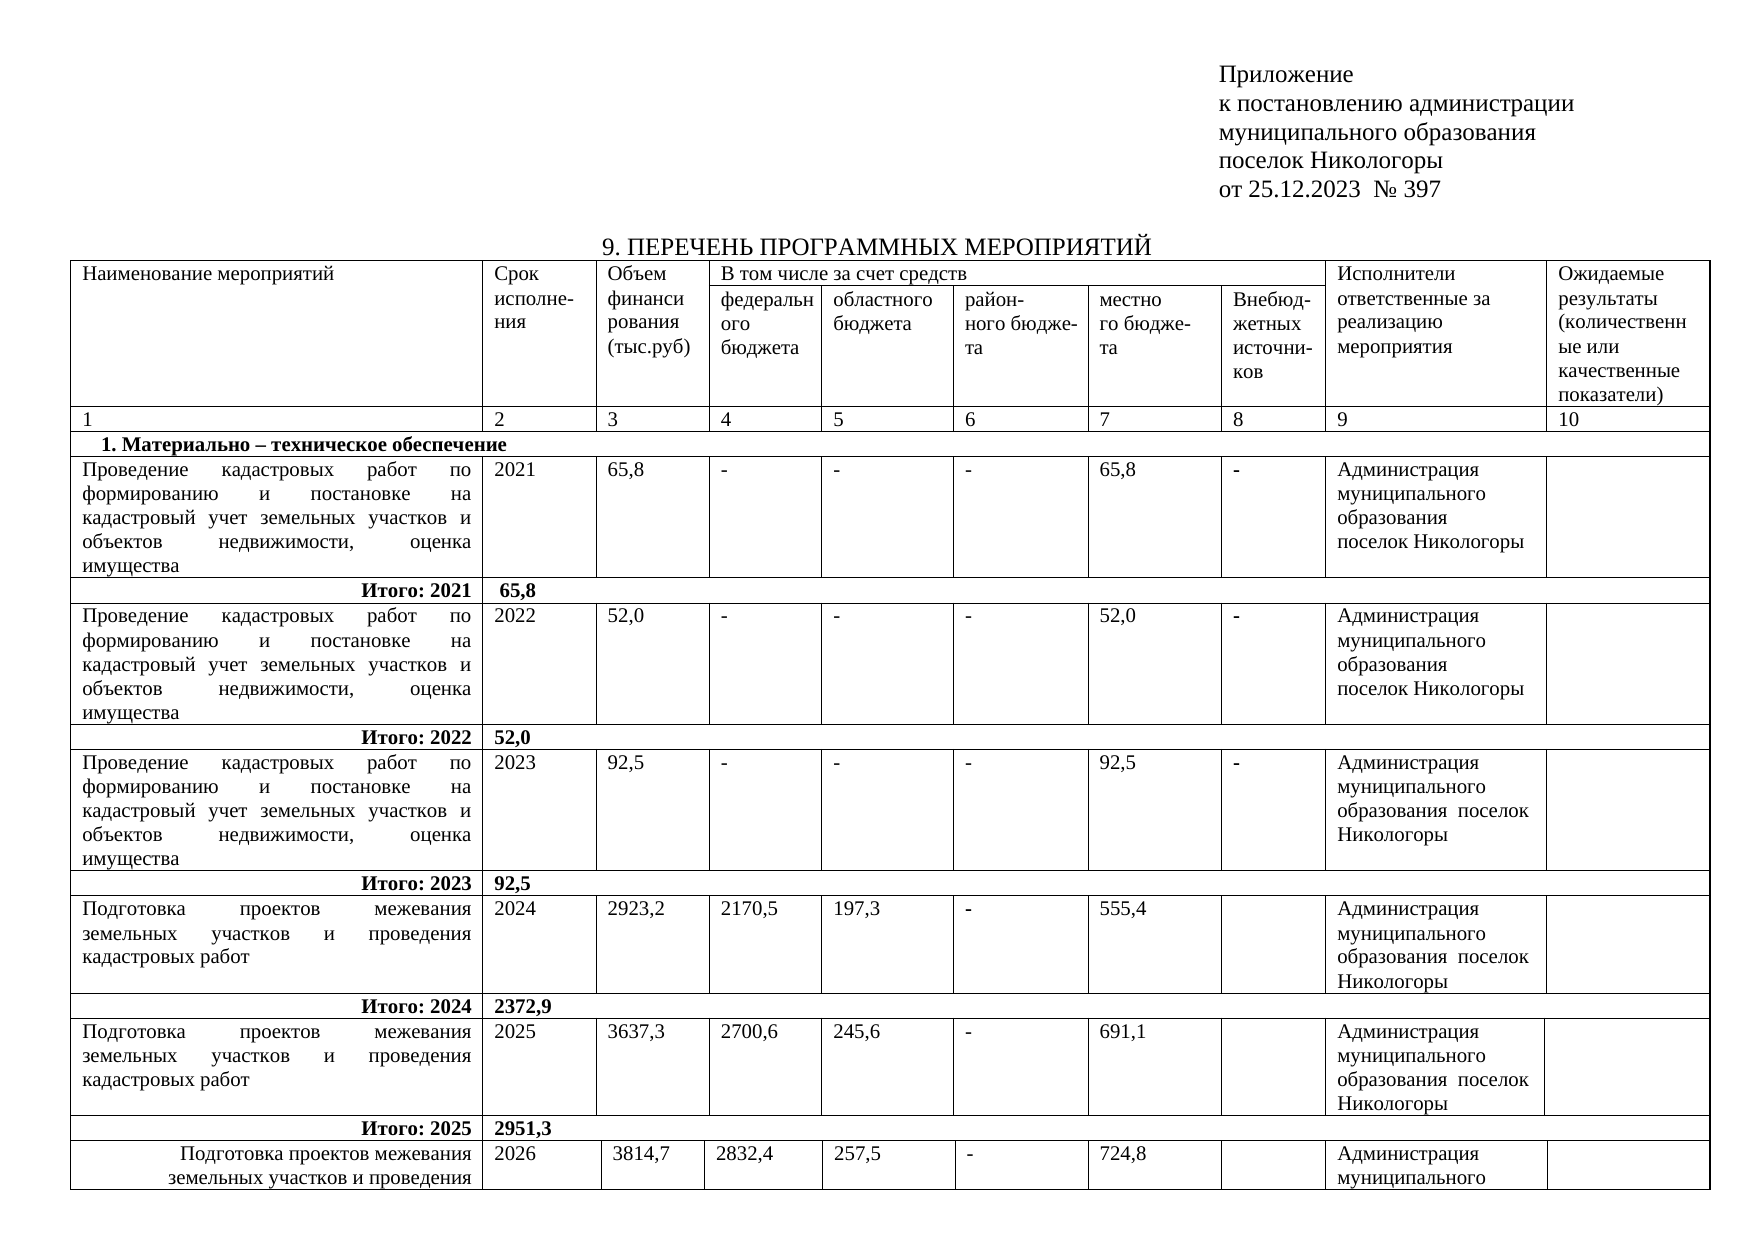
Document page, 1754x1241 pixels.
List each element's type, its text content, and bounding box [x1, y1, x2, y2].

table_cell 2951,3 [483, 1116, 1709, 1140]
table_cell 8 [1222, 407, 1325, 431]
table_cell 10 [1547, 407, 1709, 431]
table_cell [1545, 1019, 1709, 1115]
table_cell - [954, 896, 1088, 993]
table_cell местно го бюдже- та [1089, 286, 1221, 406]
table_cell Итого: 2024 [71, 994, 482, 1018]
table_cell 2024 [483, 896, 596, 993]
table_cell Проведение кадастровых работ по формированию и постановке на кадастровый учет земельных участков и объектов недвижимости, оценка имущества [71, 457, 482, 577]
table_cell 3637,3 [597, 1019, 709, 1115]
table_cell - [956, 1141, 1088, 1189]
table_cell 2700,6 [710, 1019, 821, 1115]
table_cell 7 [1089, 407, 1221, 431]
table_header В том числе за счет средств [710, 261, 1325, 285]
table_cell Итого: 2022 [71, 725, 482, 749]
table_cell 4 [710, 407, 821, 431]
table_cell - [1222, 604, 1325, 724]
table_cell 555,4 [1089, 896, 1221, 993]
table_cell 6 [954, 407, 1088, 431]
table_cell Администрация муниципального образования поселок Никологоры [1326, 604, 1546, 724]
table_cell 5 [822, 407, 953, 431]
table_cell - [822, 604, 953, 724]
table_cell - [954, 750, 1088, 870]
table_cell Администрация муниципального образования поселок Никологоры [1326, 750, 1546, 870]
table_cell 257,5 [823, 1141, 955, 1189]
table_header Приложение к постановлению администрации муниципального образования поселок Никологоры от 25.12.2023 № 397 [1207, 59, 1636, 203]
table_cell Итого: 2023 [71, 871, 482, 895]
table_cell Подготовка проектов межевания земельных участков и проведения кадастровых работ [71, 1019, 482, 1115]
table_cell 245,6 [822, 1019, 953, 1115]
table_cell - [710, 457, 821, 577]
table_cell - [954, 1019, 1088, 1115]
table_cell 3814,7 [602, 1141, 704, 1189]
table_cell Внебюд-жетных источни-ков [1222, 286, 1325, 406]
table_cell - [954, 457, 1088, 577]
table_cell Подготовка проектов межевания земельных участков и проведения кадастровых работ [71, 896, 482, 993]
table_cell 65,8 [483, 578, 1709, 602]
table_cell 9 [1326, 407, 1546, 431]
table_cell 52,0 [1089, 604, 1221, 724]
table_cell Администрация муниципального образования поселок Никологоры [1326, 1019, 1544, 1115]
table_cell 2170,5 [710, 896, 821, 993]
table_cell - [822, 750, 953, 870]
table_cell 2923,2 [597, 896, 709, 993]
table_cell областного бюджета [822, 286, 953, 406]
table_cell 52,0 [597, 604, 709, 724]
table_header Ожидаемые результаты (количественные или качественные показатели) [1547, 261, 1709, 406]
table_cell [1547, 896, 1709, 993]
table_cell 92,5 [597, 750, 709, 870]
table_cell 92,5 [483, 871, 1709, 895]
table_cell 52,0 [483, 725, 1709, 749]
table_cell - [954, 604, 1088, 724]
table_cell - [1222, 750, 1325, 870]
table_cell 92,5 [1089, 750, 1221, 870]
table_cell Администрация муниципального образования поселок Никологоры [1326, 896, 1546, 993]
table_cell 691,1 [1089, 1019, 1221, 1115]
table_header Наименование мероприятий [71, 261, 482, 406]
table_cell район- ного бюдже- та [954, 286, 1088, 406]
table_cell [1326, 1141, 1547, 1189]
table_cell 2372,9 [483, 994, 1709, 1018]
table_cell 2026 [483, 1141, 601, 1189]
table_cell 2022 [483, 604, 596, 724]
table_cell 2023 [483, 750, 596, 870]
table_cell Итого: 2025 [71, 1116, 482, 1140]
table_cell 3 [597, 407, 709, 431]
table_cell 2025 [483, 1019, 596, 1115]
table_cell - [710, 750, 821, 870]
table_cell - [1222, 457, 1325, 577]
table_cell Администрация муниципального образования поселок Никологоры [1326, 457, 1546, 577]
table_cell федерального бюджета [710, 286, 821, 406]
table_cell [1547, 457, 1709, 577]
text 9. ПЕРЕЧЕНЬ ПРОГРАММНЫХ МЕРОПРИЯТИЙ [118, 232, 1636, 260]
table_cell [71, 1141, 482, 1189]
table_cell Проведение кадастровых работ по формированию и постановке на кадастровый учет земельных участков и объектов недвижимости, оценка имущества [71, 604, 482, 724]
table_header Объем финанси рования (тыс.руб) [597, 261, 709, 406]
table_cell [1548, 1141, 1709, 1189]
table_header Исполнители ответственные за реализацию мероприятия [1326, 261, 1546, 406]
table_cell Проведение кадастровых работ по формированию и постановке на кадастровый учет земельных участков и объектов недвижимости, оценка имущества [71, 750, 482, 870]
table_cell [1222, 896, 1325, 993]
table_cell - [822, 457, 953, 577]
table_cell 197,3 [822, 896, 953, 993]
table_header Срок исполне- ния [483, 261, 596, 406]
table_cell [1222, 1141, 1325, 1189]
table_cell 2832,4 [705, 1141, 822, 1189]
table_cell 1. Материально – техническое обеспечение [71, 432, 1709, 456]
table_cell Итого: 2021 [71, 578, 482, 602]
table_cell 2 [483, 407, 596, 431]
table_cell [1547, 604, 1709, 724]
table_cell 65,8 [597, 457, 709, 577]
table_cell 1 [71, 407, 482, 431]
table_cell 2021 [483, 457, 596, 577]
table_cell 65,8 [1089, 457, 1221, 577]
table_cell [1222, 1019, 1325, 1115]
table_cell 724,8 [1089, 1141, 1221, 1189]
table_cell [1547, 750, 1709, 870]
table_cell - [710, 604, 821, 724]
